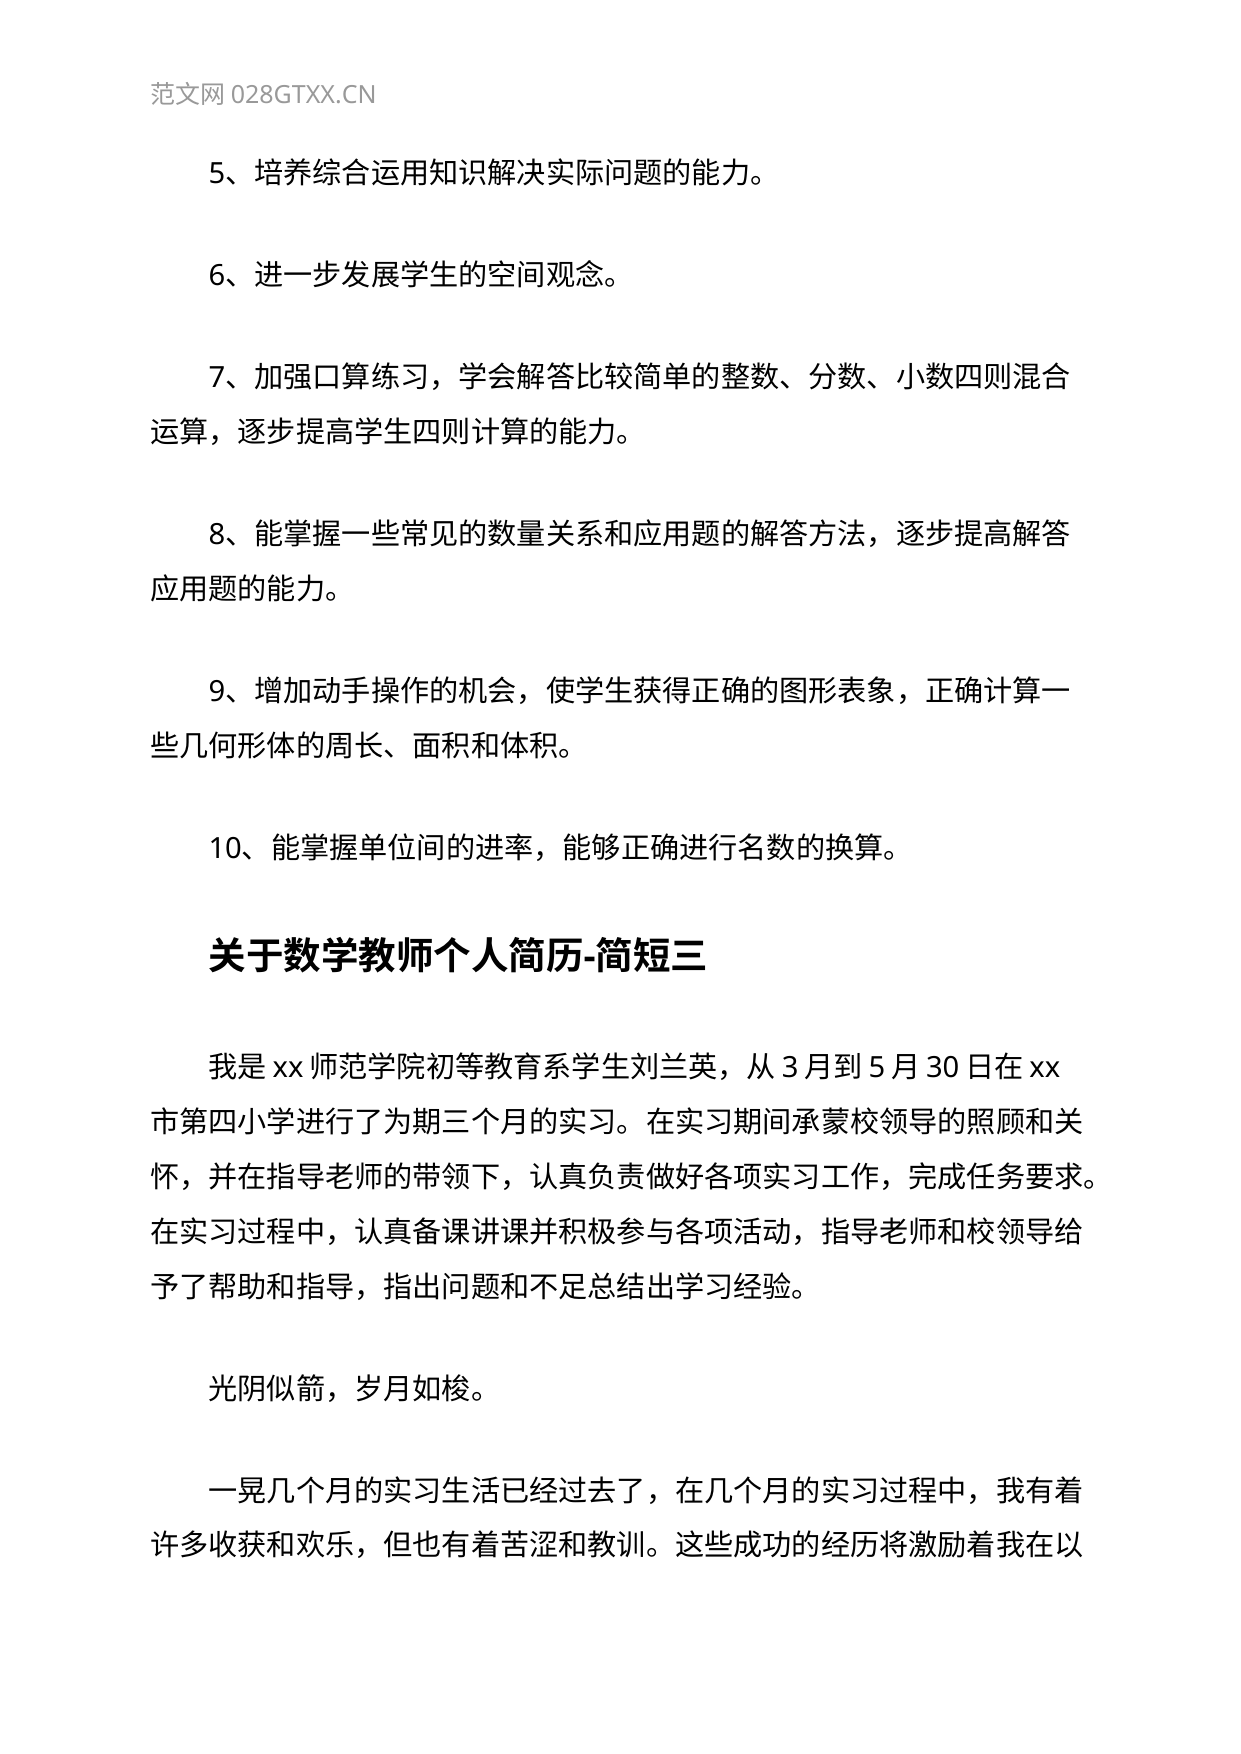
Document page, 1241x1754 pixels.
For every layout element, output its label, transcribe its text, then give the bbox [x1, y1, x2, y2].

text 9、增加动手操作的机会，使学生获得正确的图形表象，正确计算一些几何形体的周长、面积和体积。 [150, 667, 1090, 765]
text 我是xx师范学院初等教育系学生刘兰英，从3月到5月30日在xx市第四小学进行了为期三个月的实习。在实习期间承蒙校领导的照顾和关怀，并在指导老师的带领下，认真负责做好各项实习工作，完成任务要求。在实习过程中，认真备课讲课并积极参与各项活动，指导老师和校领导给予了帮助和指导，指出问题和不足总结出学习经验。 [150, 1044, 1090, 1306]
text 5、培养综合运用知识解决实际问题的能力。 [150, 150, 1090, 192]
text 光阴似箭，岁月如梭。 [150, 1365, 1090, 1408]
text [150, 1467, 1090, 1564]
text 关于数学教师个人简历-简短三 [150, 926, 1090, 981]
text 10、能掌握单位间的进率，能够正确进行名数的换算。 [150, 824, 1090, 867]
text 8、能掌握一些常见的数量关系和应用题的解答方法，逐步提高解答应用题的能力。 [150, 511, 1090, 608]
text 6、进一步发展学生的空间观念。 [150, 252, 1090, 294]
text 7、加强口算练习，学会解答比较简单的整数、分数、小数四则混合运算，逐步提高学生四则计算的能力。 [150, 354, 1090, 451]
